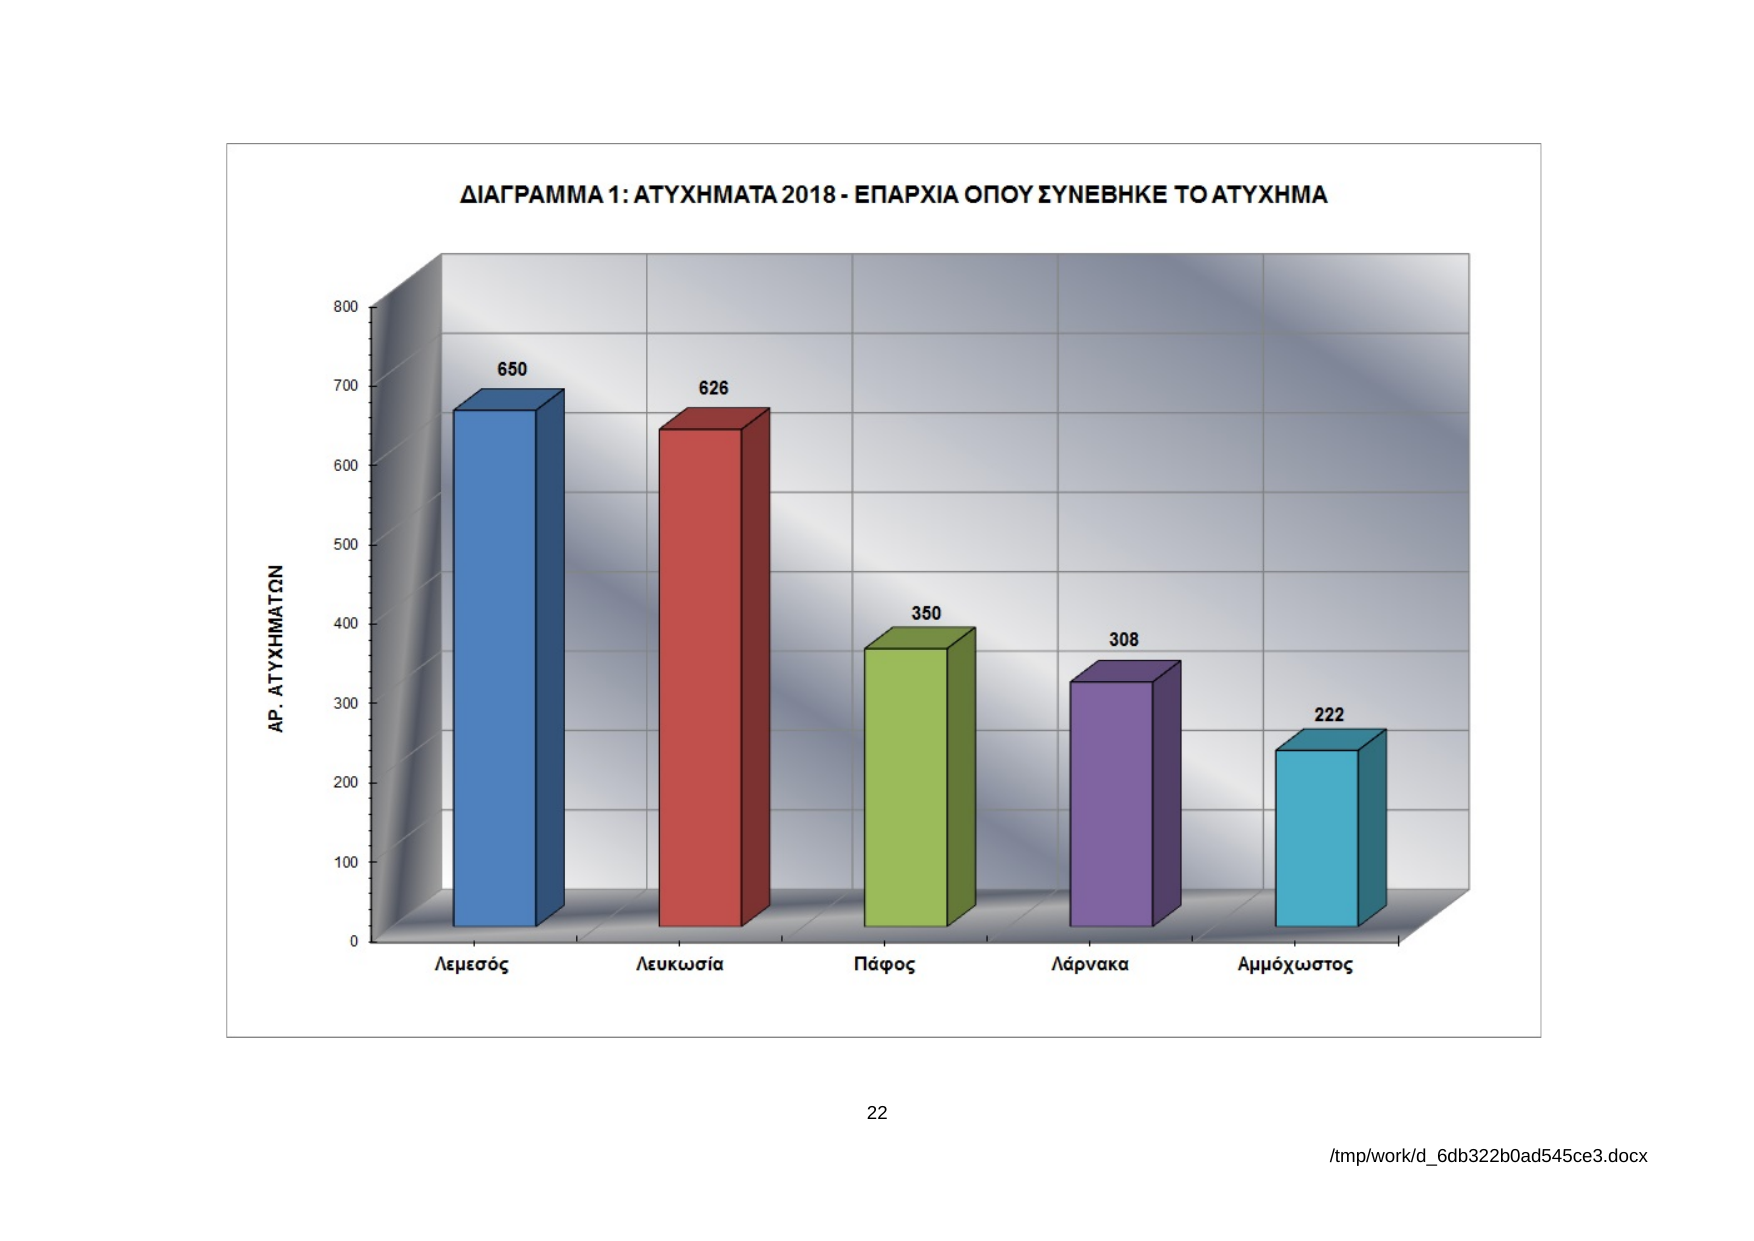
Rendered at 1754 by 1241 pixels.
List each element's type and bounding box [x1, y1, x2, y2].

picture [226, 143, 1542, 1038]
